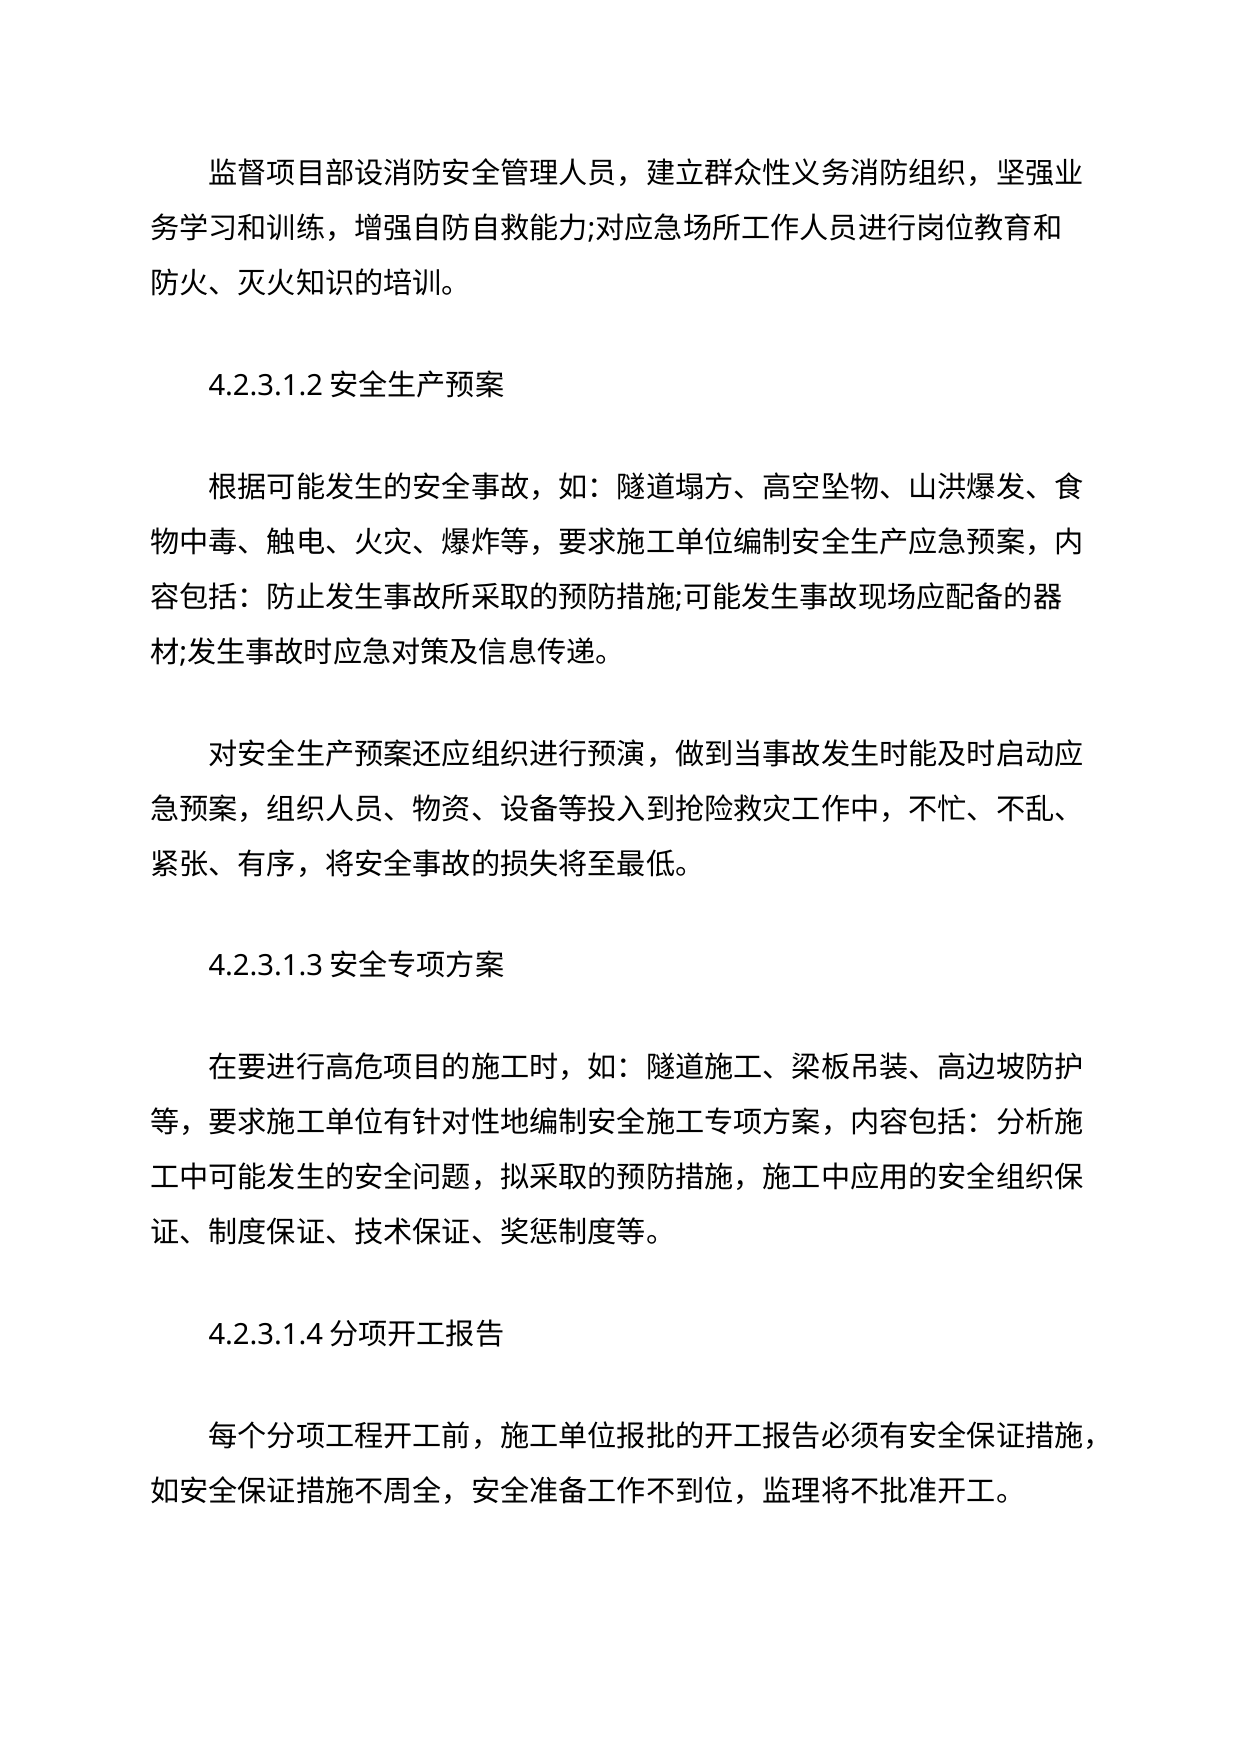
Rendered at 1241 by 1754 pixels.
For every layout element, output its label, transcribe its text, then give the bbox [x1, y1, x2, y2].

text 4.2.3.1.3安全专项方案 [150, 942, 1090, 984]
text 根据可能发生的安全事故，如：隧道塌方、高空坠物、山洪爆发、食物中毒、触电、火灾、爆炸等，要求施工单位编制安全生产应急预案，内容包括：防止发生事故所采取的预防措施;可能发生事故现场应配备的器材;发生事故时应急对策及信息传递。 [150, 464, 1090, 671]
text 监督项目部设消防安全管理人员，建立群众性义务消防组织，坚强业务学习和训练，增强自防自救能力;对应急场所工作人员进行岗位教育和防火、灭火知识的培训。 [150, 150, 1090, 302]
text 在要进行高危项目的施工时，如：隧道施工、梁板吊装、高边坡防护等，要求施工单位有针对性地编制安全施工专项方案，内容包括：分析施工中可能发生的安全问题，拟采取的预防措施，施工中应用的安全组织保证、制度保证、技术保证、奖惩制度等。 [150, 1044, 1090, 1251]
text 每个分项工程开工前，施工单位报批的开工报告必须有安全保证措施，如安全保证措施不周全，安全准备工作不到位，监理将不批准开工。 [150, 1412, 1090, 1509]
text 4.2.3.1.4分项开工报告 [150, 1310, 1090, 1353]
text 对安全生产预案还应组织进行预演，做到当事故发生时能及时启动应急预案，组织人员、物资、设备等投入到抢险救灾工作中，不忙、不乱、紧张、有序，将安全事故的损失将至最低。 [150, 730, 1090, 882]
text 4.2.3.1.2安全生产预案 [150, 362, 1090, 404]
